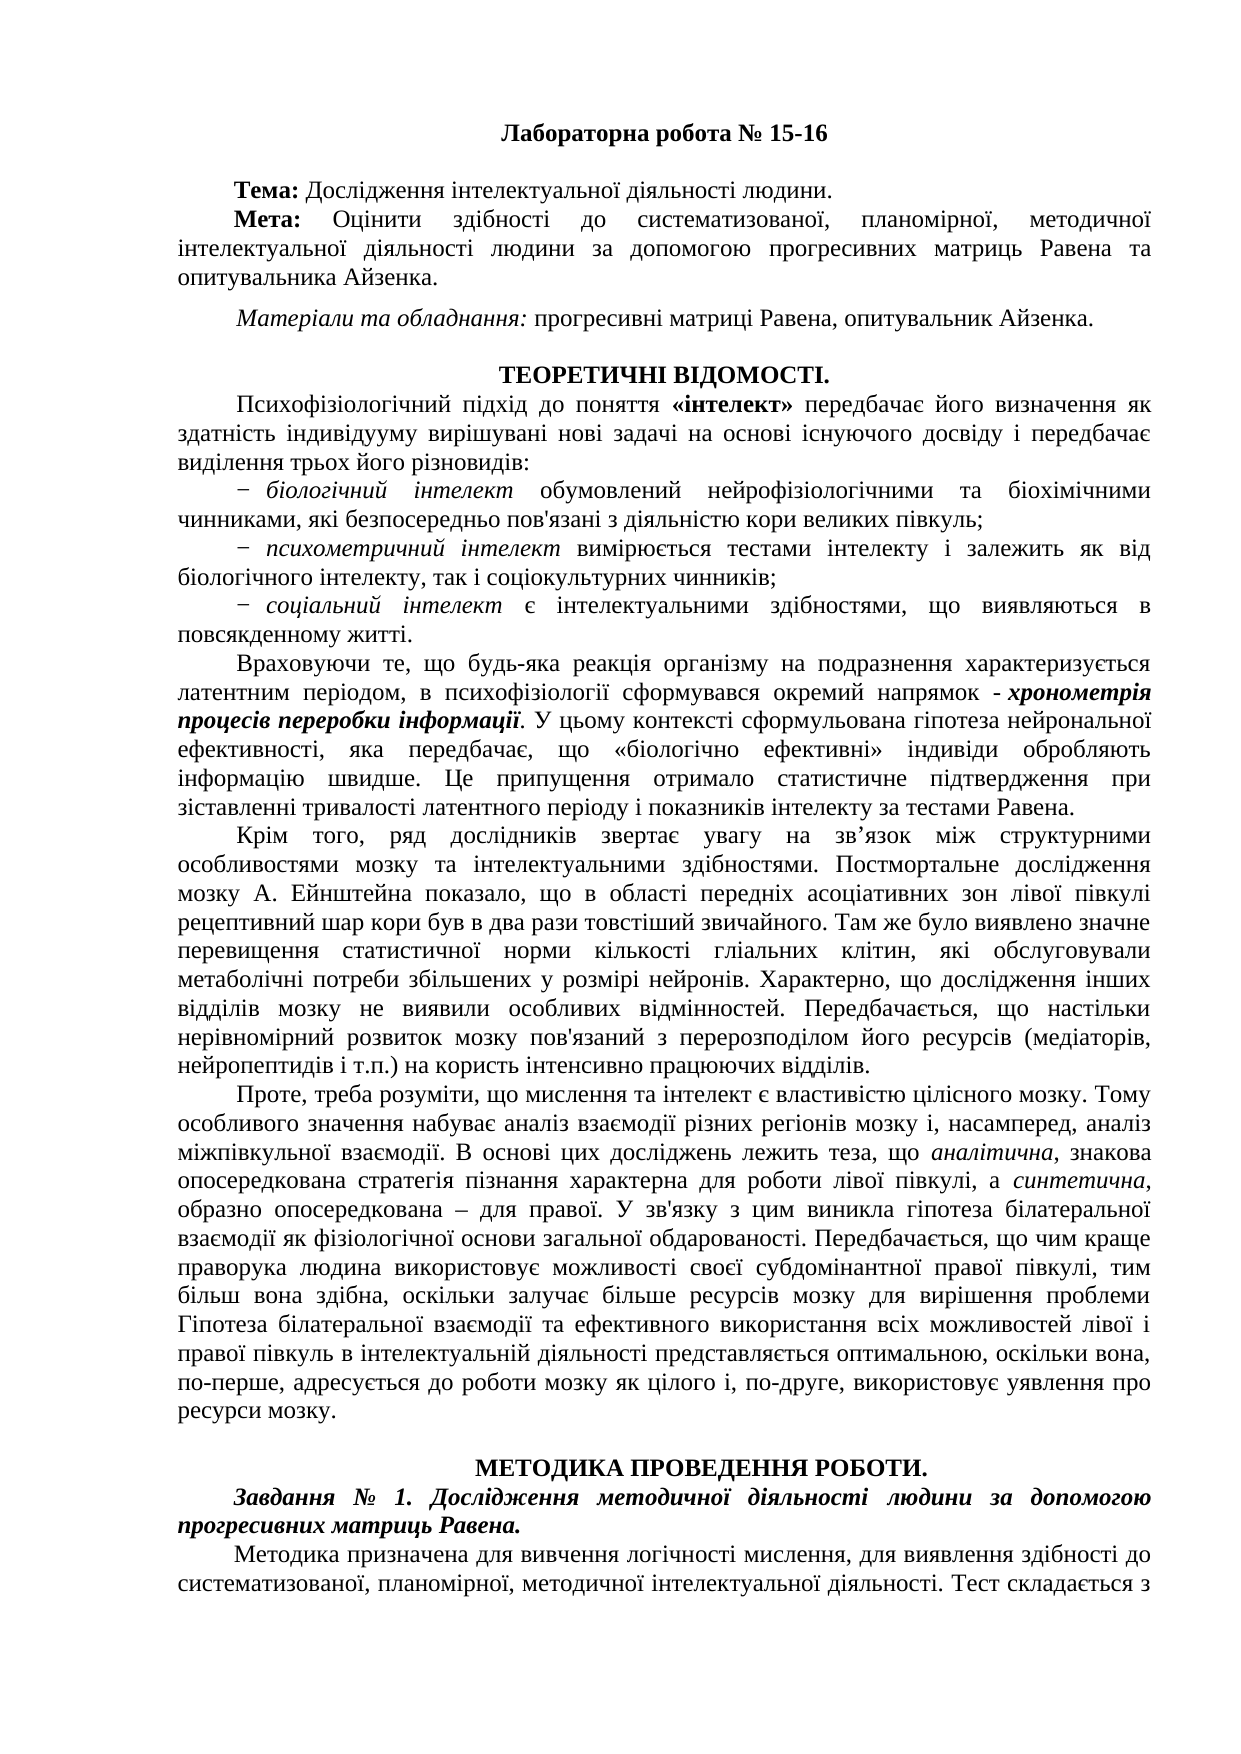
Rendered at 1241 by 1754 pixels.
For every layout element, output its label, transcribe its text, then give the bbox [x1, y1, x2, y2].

text МЕТОДИКА ПРОВЕДЕННЯ РОБОТИ. [177, 1453, 1152, 1482]
text Проте, треба розуміти, що мислення та інтелект є властивістю цілісного мозку. Тому особливого значення набуває аналіз взаємодії різних регіонів мозку і, насамперед, аналіз міжпівкульної взаємодії. В основі цих досліджень лежить теза, що аналітична, знакова опосередкована стратегія пізнання характерна для роботи лівої півкулі, а синтетична, образно опосередкована – для правої. У зв'язку з цим виникла гіпотеза білатеральної взаємодії як фізіологічної основи загальної обдарованості. Передбачається, що чим краще праворука людина використовує можливості своєї субдомінантної правої півкулі, тим більш вона здібна, оскільки залучає більше ресурсів мозку для вирішення проблеми Гіпотеза білатеральної взаємодії та ефективного використання всіх можливостей лівої і правої півкуль в інтелектуальній діяльності представляється оптимальною, оскільки вона, по-перше, адресується до роботи мозку як цілого і, по-друге, використовує уявлення про ресурси мозку. [177, 1079, 1152, 1424]
list біологічний інтелект обумовлений нейрофізіологічними та біохімічними чинниками, які безпосередньо пов'язані з діяльністю кори великих півкуль; [177, 476, 1152, 533]
text Мета: Оцінити здібності до систематизованої, планомірної, методичної інтелектуальної діяльності людини за допомогою прогресивних матриць Равена та опитувальника Айзенка. [177, 204, 1152, 291]
text Крім того, ряд дослідників звертає увагу на зв’язок між структурними особливостями мозку та інтелектуальними здібностями. Постмортальне дослідження мозку А. Ейнштейна показало, що в області передніх асоціативних зон лівої півкулі рецептивний шар кори був в два рази товстіший звичайного. Там же було виявлено значне перевищення статистичної норми кількості гліальних клітин, які обслуговували метаболічні потреби збільшених у розмірі нейронів. Характерно, що дослідження інших відділів мозку не виявили особливих відмінностей. Передбачається, що настільки нерівномірний розвиток мозку пов'язаний з перерозподілом його ресурсів (медіаторів, нейропептидів і т.п.) на користь інтенсивно працюючих відділів. [177, 821, 1152, 1079]
text Враховуючи те, що будь-яка реакція організму на подразнення характеризується латентним періодом, в психофізіології сформувався окремий напрямок - хронометрія процесів переробки інформації. У цьому контексті сформульована гіпотеза нейрональної ефективності, яка передбачає, що «біологічно ефективні» індивіди обробляють інформацію швидше. Це припущення отримало статистичне підтвердження при зіставленні тривалості латентного періоду і показників інтелекту за тестами Равена. [177, 648, 1152, 821]
text Тема: Дослідження інтелектуальної діяльності людини. [177, 176, 1152, 204]
text ТЕОРЕТИЧНІ ВІДОМОСТІ. [177, 361, 1152, 389]
text Матеріали та обладнання: прогресивні матриці Равена, опитувальник Айзенка. [177, 303, 1152, 332]
text Завдання № 1. Дослідження методичної діяльності людини за допомогою прогресивних матриць Равена. [177, 1482, 1152, 1539]
list психометричний інтелект вимірюється тестами інтелекту і залежить як від біологічного інтелекту, так і соціокультурних чинників; [177, 533, 1152, 591]
list соціальний інтелект є інтелектуальними здібностями, що виявляються в повсякденному житті. [177, 591, 1152, 648]
text Лабораторна робота № 15-16 [177, 118, 1152, 147]
text Психофізіологічний підхід до поняття «інтелект» передбачає його визначення як здатність індивідууму вирішувані нові задачі на основі існуючого досвіду і передбачає виділення трьох його різновидів: [177, 389, 1152, 476]
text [177, 1539, 1152, 1597]
